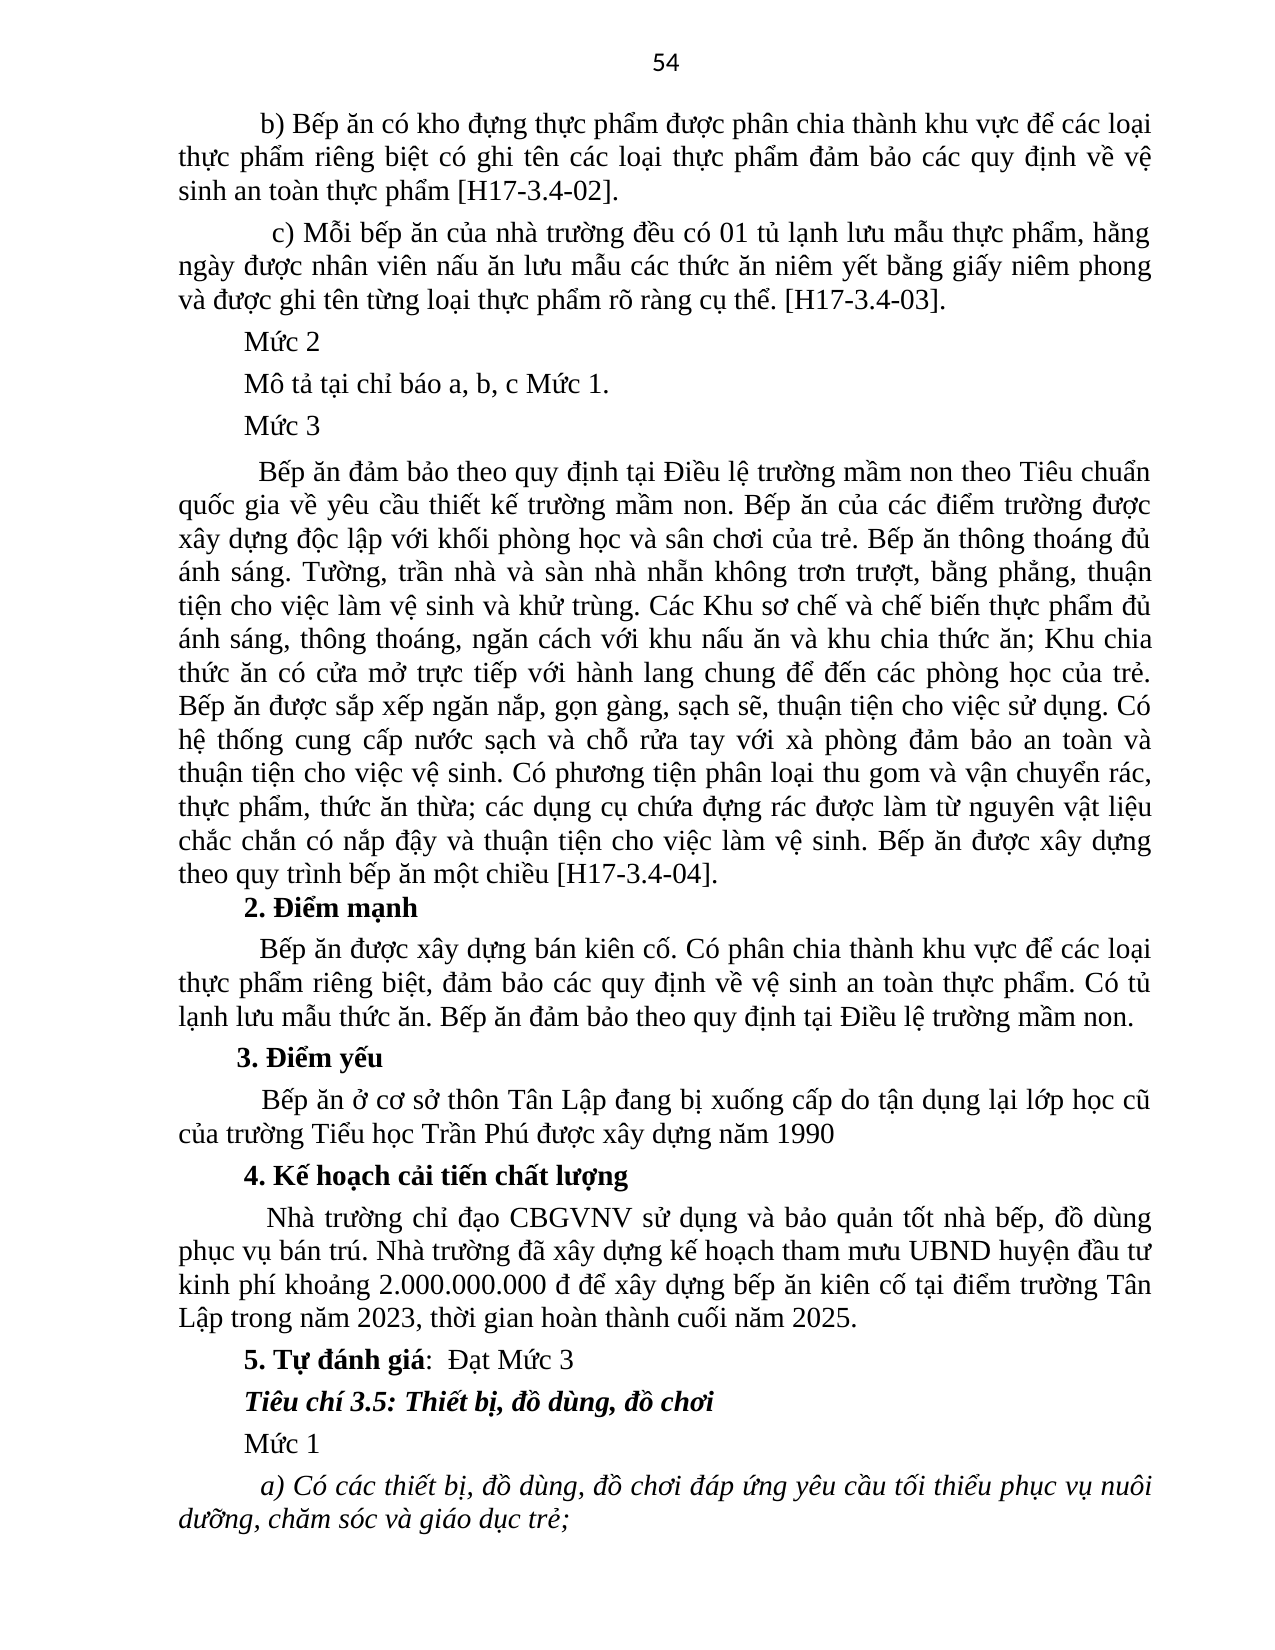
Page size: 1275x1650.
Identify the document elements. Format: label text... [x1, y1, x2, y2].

text c) Mỗi bếp ăn của nhà trường đều có 01 tủ lạnh lưu mẫu thực phẩm, hằng ngày được nhân viên nấu ăn lưu mẫu các thức ăn niêm yết bằng giấy niêm phong và được ghi tên từng loại thực phẩm rõ ràng cụ thể. [H17-3.4-03]. [178, 215, 1153, 316]
text b) Bếp ăn có kho đựng thực phẩm được phân chia thành khu vực để các loại thực phẩm riêng biệt có ghi tên các loại thực phẩm đảm bảo các quy định về vệ sinh an toàn thực phẩm [H17-3.4-02]. [178, 106, 1153, 207]
text a) Có các thiết bị, đồ dùng, đồ chơi đáp ứng yêu cầu tối thiểu phục vụ nuôi dưỡng, chăm sóc và giáo dục trẻ; [178, 1468, 1153, 1535]
text 2. Điểm mạnh [178, 890, 1153, 923]
text 3. Điểm yếu [178, 1041, 1153, 1074]
text Nhà trường chỉ đạo CBGVNV sử dụng và bảo quản tốt nhà bếp, đồ dùng phục vụ bán trú. Nhà trường đã xây dựng kế hoạch tham mưu UBND huyện đầu tư kinh phí khoảng 2.000.000.000 đ để xây dựng bếp ăn kiên cố tại điểm trường Tân Lập trong năm 2023, thời gian hoàn thành cuối năm 2025. [178, 1200, 1153, 1334]
text 4. Kế hoạch cải tiến chất lượng [178, 1158, 1153, 1191]
text Mức 1 [178, 1426, 1153, 1459]
text Bếp ăn được xây dựng bán kiên cố. Có phân chia thành khu vực để các loại thực phẩm riêng biệt, đảm bảo các quy định về vệ sinh an toàn thực phẩm. Có tủ lạnh lưu mẫu thức ăn. Bếp ăn đảm bảo theo quy định tại Điều lệ trường mầm non. [178, 932, 1153, 1032]
text Mức 3 [178, 408, 1153, 441]
text Mức 2 [178, 324, 1153, 357]
text Tiêu chí 3.5: Thiết bị, đồ dùng, đồ chơi [178, 1384, 1153, 1418]
text Mô tả tại chỉ báo a, b, c Mức 1. [178, 366, 1153, 399]
text Bếp ăn ở cơ sở thôn Tân Lập đang bị xuống cấp do tận dụng lại lớp học cũ của trường Tiểu học Trần Phú được xây dựng năm 1990 [178, 1082, 1153, 1149]
text 5. Tự đánh giá: Đạt Mức 3 [178, 1342, 1153, 1376]
text Bếp ăn đảm bảo theo quy định tại Điều lệ trường mầm non theo Tiêu chuẩn quốc gia về yêu cầu thiết kế trường mầm non. Bếp ăn của các điểm trường được xây dựng độc lập với khối phòng học và sân chơi của trẻ. Bếp ăn thông thoáng đủ ánh sáng. Tường, trần nhà và sàn nhà nhẵn không trơn trượt, bằng phẳng, thuận tiện cho việc làm vệ sinh và khử trùng. Các Khu sơ chế và chế biến thực phẩm đủ ánh sáng, thông thoáng, ngăn cách với khu nấu ăn và khu chia thức ăn; Khu chia thức ăn có cửa mở trực tiếp với hành lang chung để đến các phòng học của trẻ. Bếp ăn được sắp xếp ngăn nắp, gọn gàng, sạch sẽ, thuận tiện cho việc sử dụng. Có hệ thống cung cấp nước sạch và chỗ rửa tay với xà phòng đảm bảo an toàn và thuận tiện cho việc vệ sinh. Có phương tiện phân loại thu gom và vận chuyển rác, thực phẩm, thức ăn thừa; các dụng cụ chứa đựng rác được làm từ nguyên vật liệu chắc chắn có nắp đậy và thuận tiện cho việc làm vệ sinh. Bếp ăn được xây dựng theo quy trình bếp ăn một chiều [H17-3.4-04]. [178, 454, 1153, 890]
